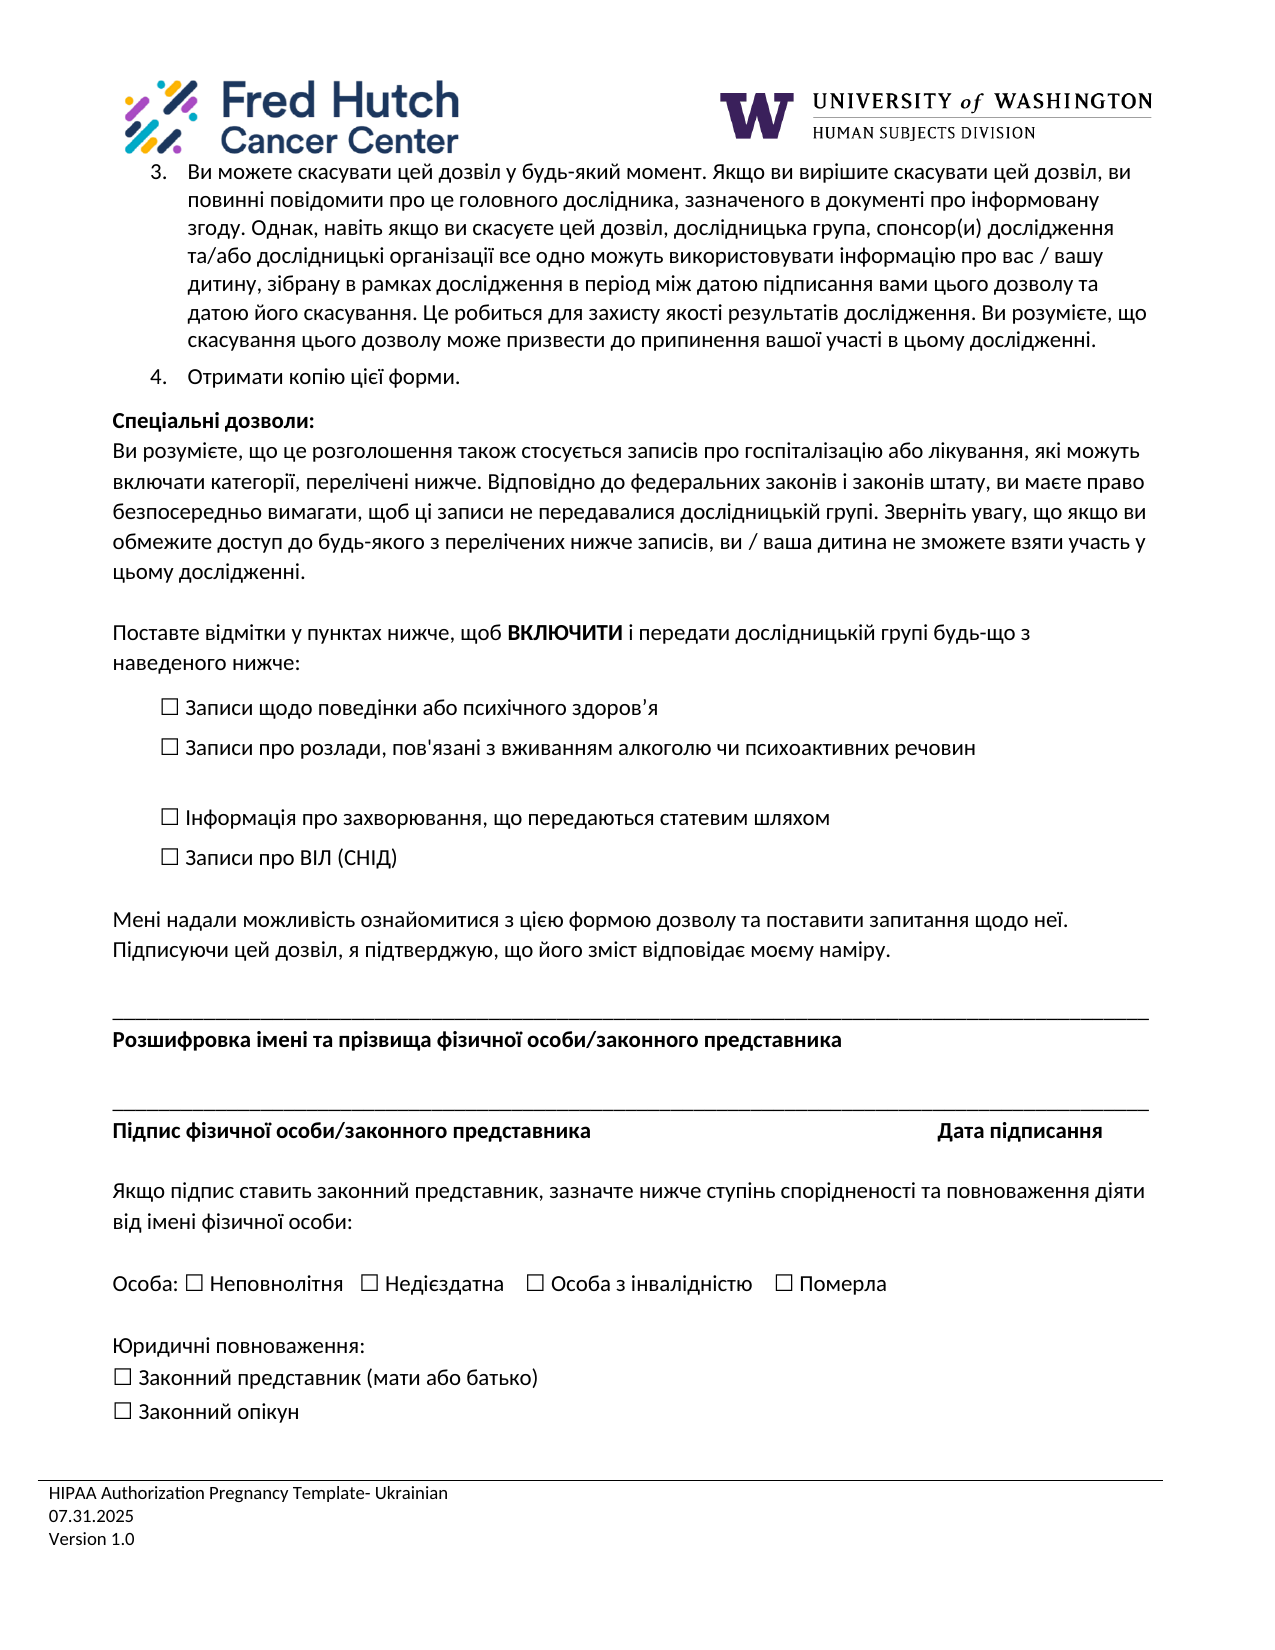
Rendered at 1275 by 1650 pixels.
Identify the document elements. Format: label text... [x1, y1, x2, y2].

list Ви можете скасувати цей дозвіл у будь-який момент. Якщо ви вирішите скасувати цей дозвіл, ви повинні повідомити про це головного дослідника, зазначеного в документі про інформовану згоду. Однак, навіть якщо ви скасуєте цей дозвіл, дослідницька група, спонсор(и) дослідження та/або дослідницькі організації все одно можуть використовувати інформацію про вас / вашу дитину, зібрану в рамках дослідження в період між датою підписання вами цього дозволу та датою його скасування. Це робиться для захисту якості результатів дослідження. Ви розумієте, що скасування цього дозволу може призвести до припинення вашої участі в цьому дослідженні. [150, 157, 1162, 354]
text Мені надали можливість ознайомитися з цією формою дозволу та поставити запитання щодо неї. Підписуючи цей дозвіл, я підтверджую, що його зміст відповідає моєму наміру. [112, 905, 1162, 963]
list Отримати копію цієї форми. [150, 362, 1162, 390]
text Записи про розлади, пов'язані з вживанням алкоголю чи психоактивних речовин [159, 731, 1162, 792]
picture [720, 93, 1152, 141]
text Розшифровка імені та прізвища фізичної особи/законного представника [112, 1026, 1162, 1053]
text ___________________________________________________________________________________________ [112, 1086, 1162, 1114]
text Особа: Неповнолітня Недієздатна Особа з інвалідністю Померла [112, 1267, 1162, 1298]
text Законний представник (мати або батько) [112, 1361, 1162, 1393]
text Поставте відмітки у пунктах нижче, щоб ВКЛЮЧИТИ і передати дослідницькій групі будь-що з наведеного нижче: [112, 618, 1162, 676]
text Інформація про захворювання, що передаються статевим шляхом [159, 801, 1162, 832]
text Записи щодо поведінки або психічного здоров’я [159, 691, 1162, 722]
text Ви розумієте, що це розголошення також стосується записів про госпіталізацію або лікування, які можуть включати категорії, перелічені нижче. Відповідно до федеральних законів і законів штату, ви маєте право безпосередньо вимагати, щоб ці записи не передавалися дослідницькій групі. Зверніть увагу, що якщо ви обмежите доступ до будь-якого з перелічених нижче записів, ви / ваша дитина не зможете взяти участь у цьому дослідженні. [112, 437, 1162, 586]
text Законний опікун [112, 1395, 1162, 1426]
text Підпис фізичної особи/законного представника Дата підписання [112, 1116, 1162, 1144]
text Юридичні повноваження: [112, 1331, 1162, 1359]
text ___________________________________________________________________________________________ [112, 995, 1162, 1023]
picture [117, 75, 469, 158]
text Якщо підпис ставить законний представник, зазначте нижче ступінь спорідненості та повноваження діяти від імені фізичної особи: [112, 1177, 1162, 1235]
text Записи про ВІЛ (СНІД) [159, 841, 1162, 872]
text Спеціальні дозволи: [112, 406, 1162, 434]
